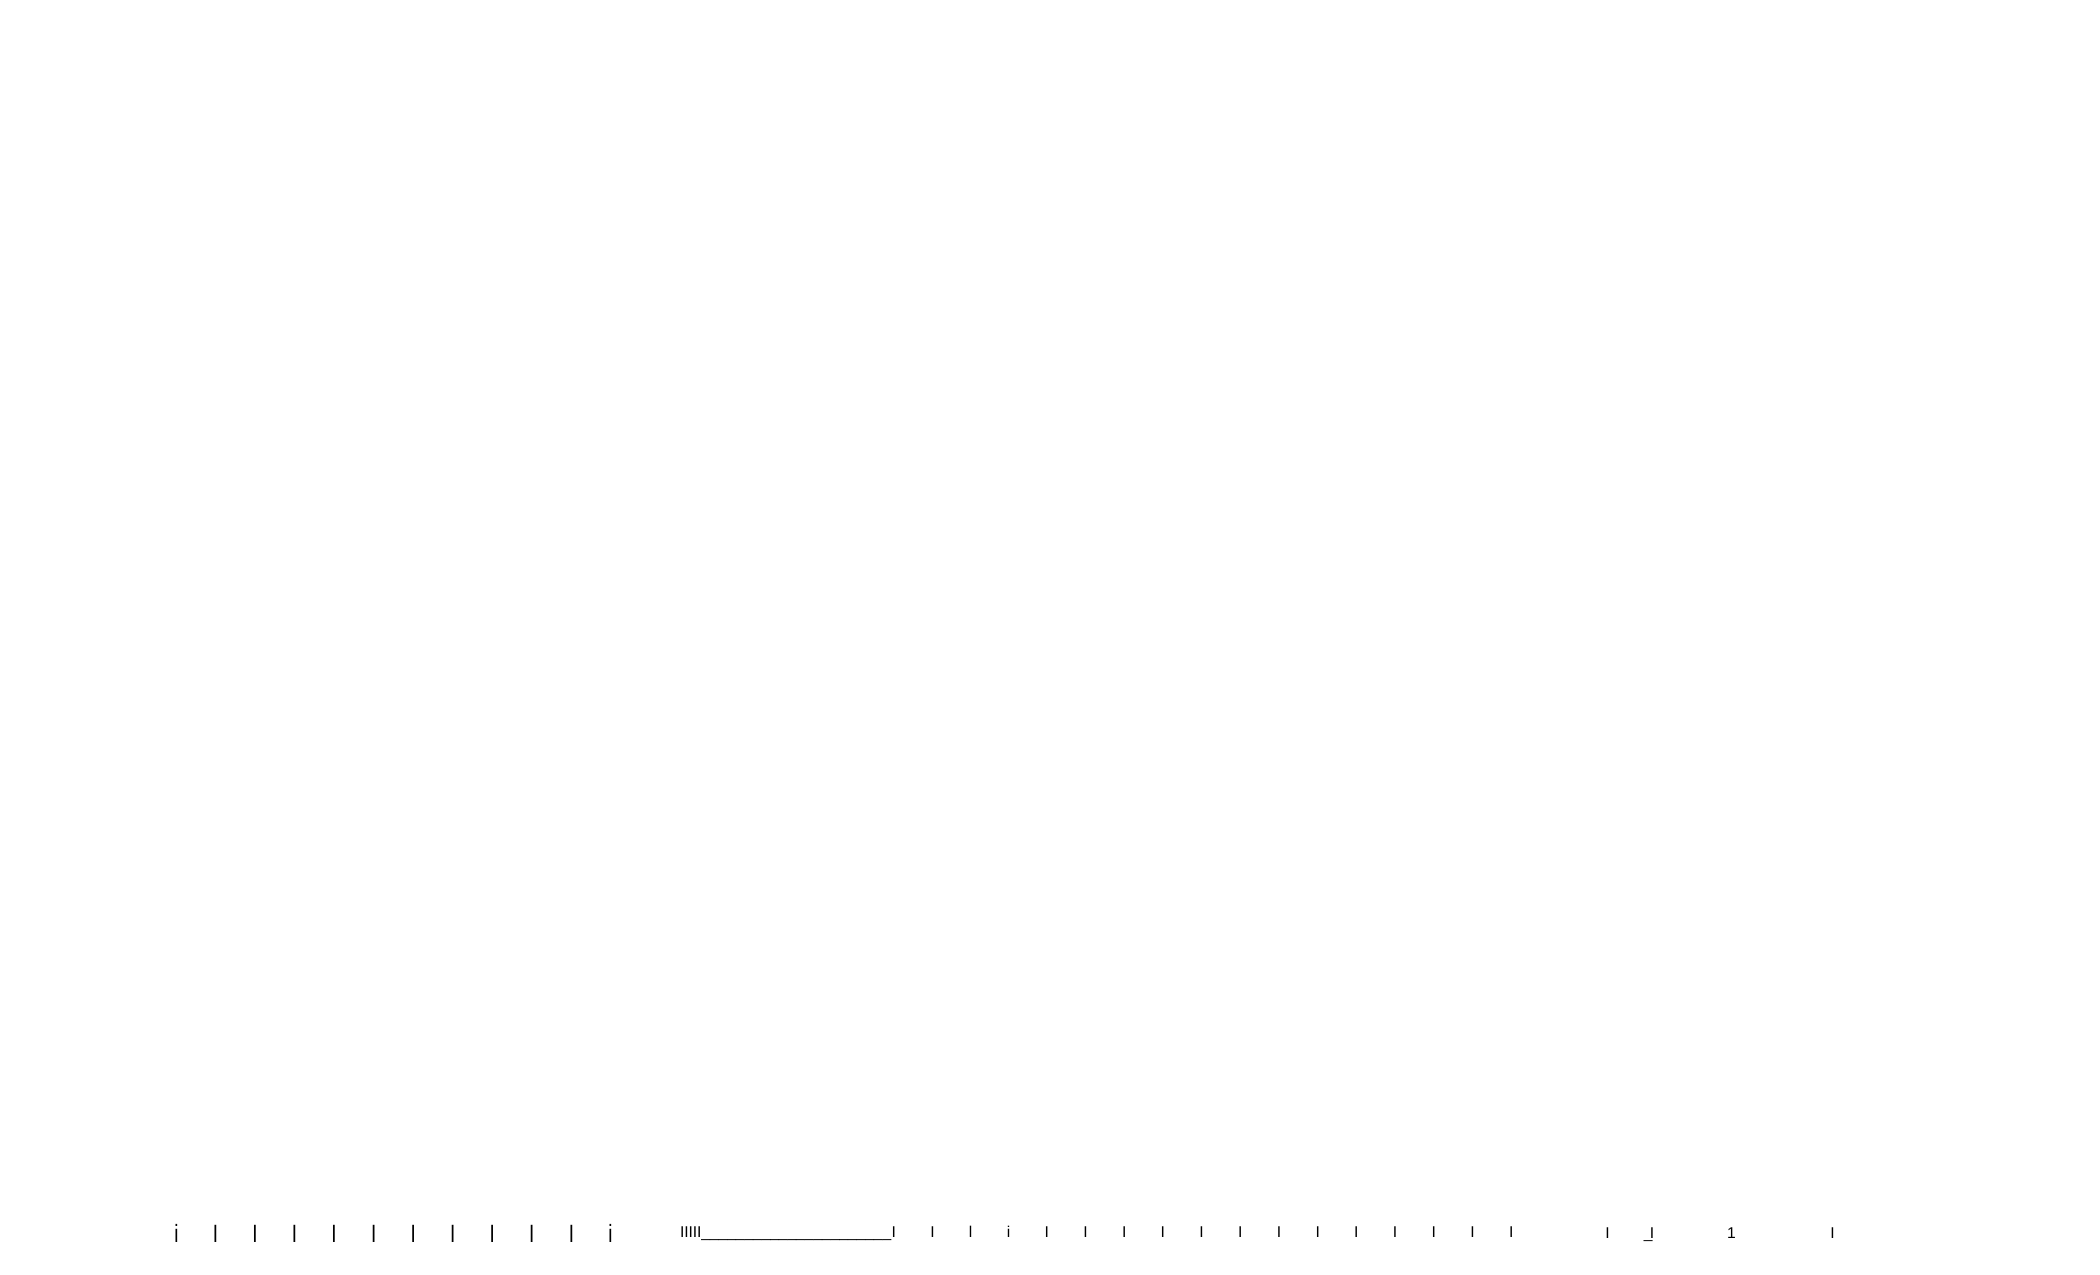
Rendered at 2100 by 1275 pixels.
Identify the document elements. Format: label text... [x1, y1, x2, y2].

text I I 1 I [1605, 1224, 1835, 1242]
text IIIII IIliIIIIIIIIIIIII [680, 1224, 1513, 1241]
text iIIIIIIIIIIi [174, 1221, 613, 1248]
